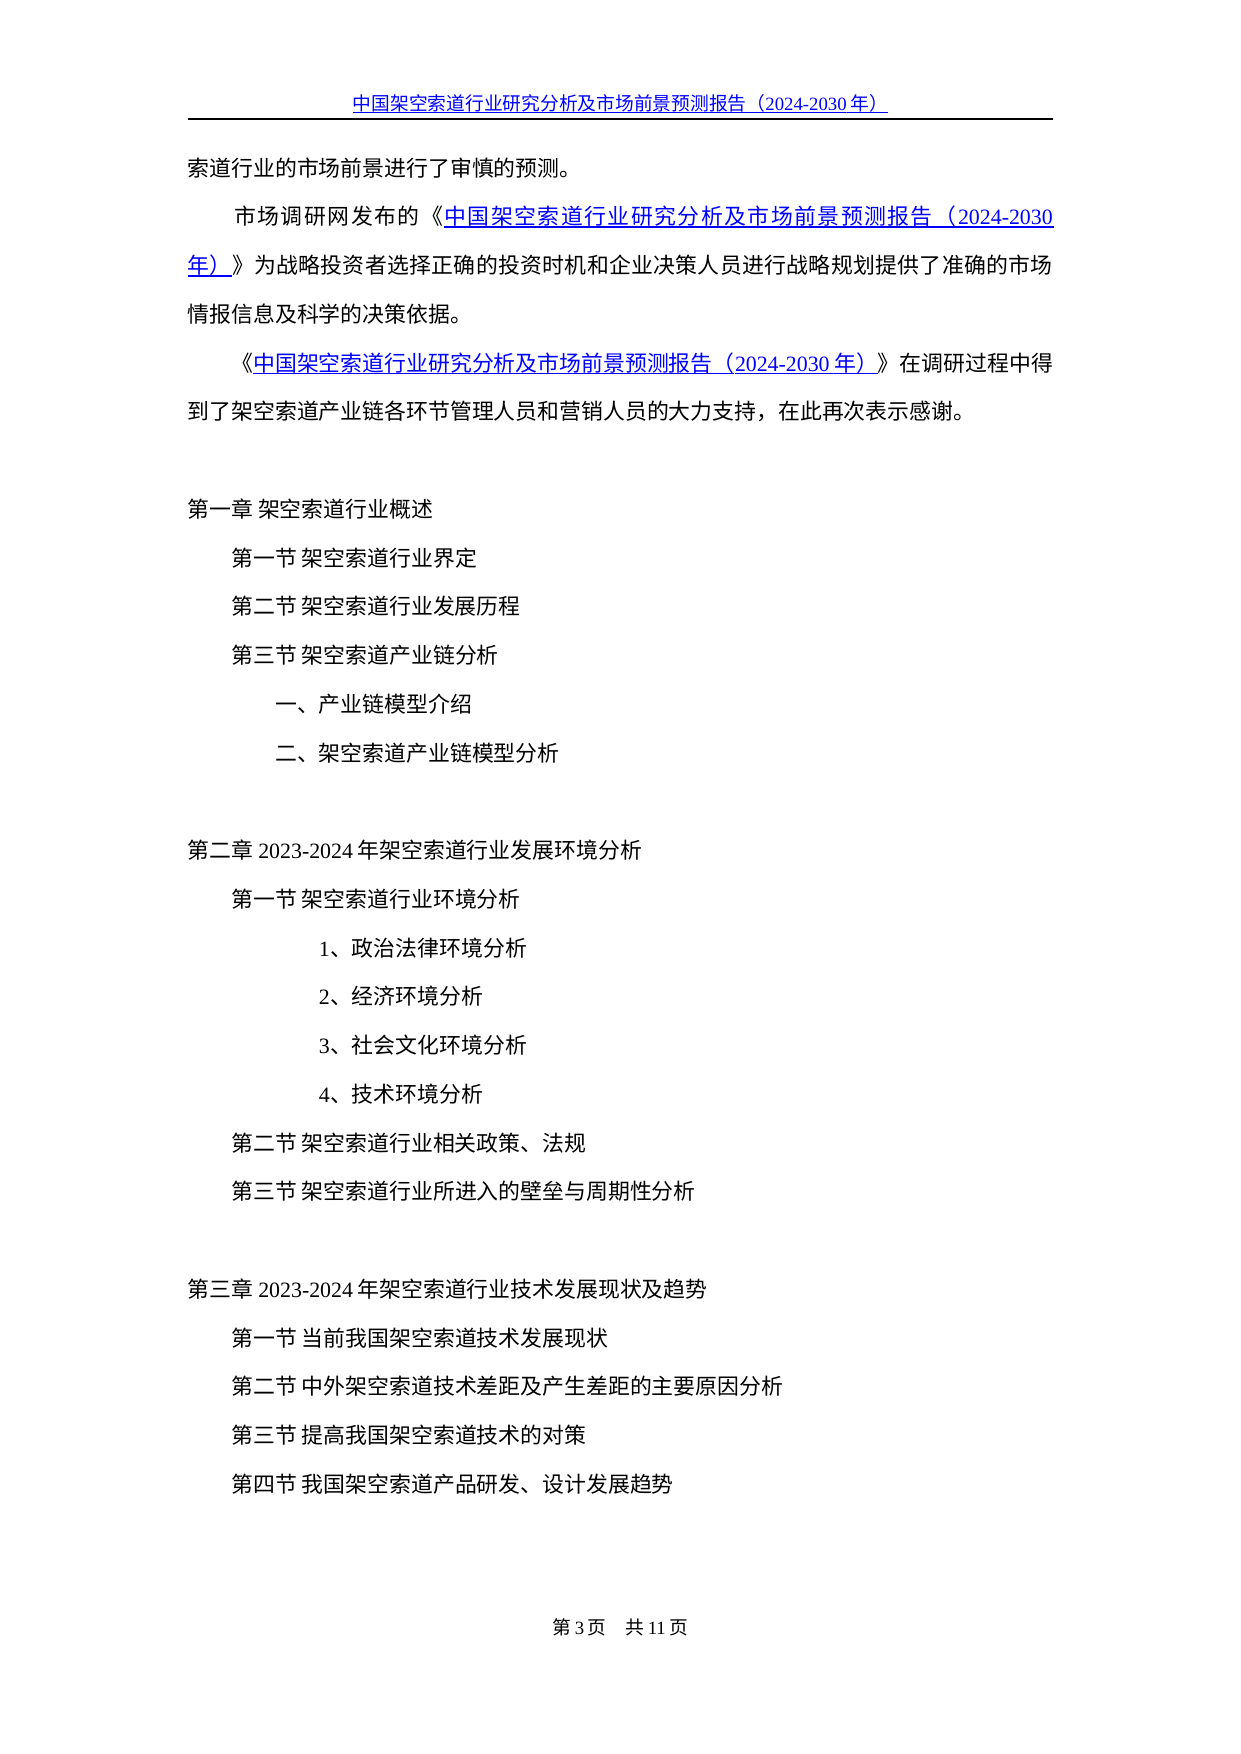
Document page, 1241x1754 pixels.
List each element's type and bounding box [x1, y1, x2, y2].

text [187, 150, 1053, 1499]
